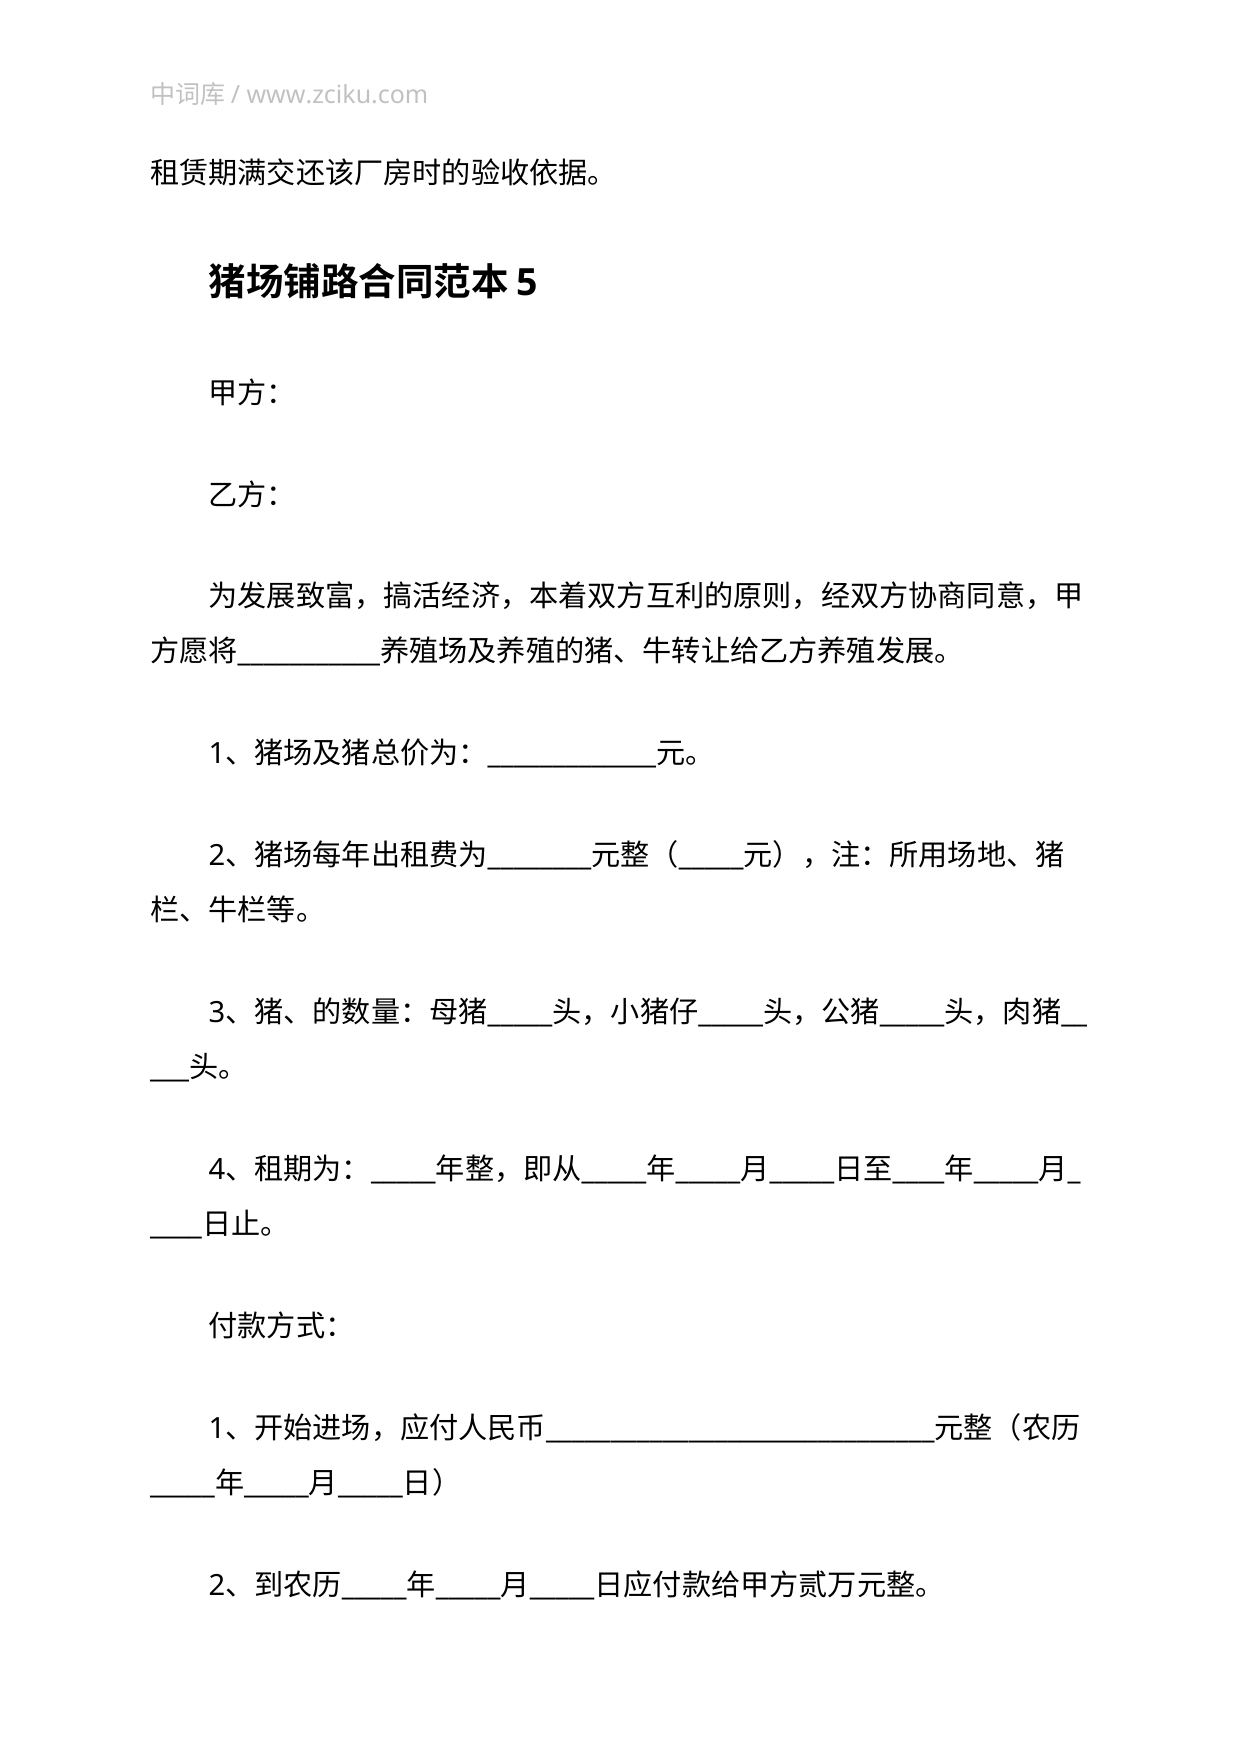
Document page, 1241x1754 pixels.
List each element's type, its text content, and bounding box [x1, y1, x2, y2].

text 乙方： [150, 471, 1090, 513]
text 1、猪场及猪总价为：_____________元。 [150, 730, 1090, 772]
text 1、开始进场，应付人民币______________________________元整（农历_____年_____月_____日） [150, 1404, 1090, 1502]
text 2、到农历_____年_____月_____日应付款给甲方贰万元整。 [150, 1561, 1090, 1604]
text 甲方： [150, 369, 1090, 412]
text 4、租期为：_____年整，即从_____年_____月_____日至____年_____月_____日止。 [150, 1146, 1090, 1243]
text 为发展致富，搞活经济，本着双方互利的原则，经双方协商同意，甲方愿将___________养殖场及养殖的猪、牛转让给乙方养殖发展。 [150, 573, 1090, 670]
text 3、猪、的数量：母猪_____头，小猪仔_____头，公猪_____头，肉猪_____头。 [150, 988, 1090, 1086]
text 猪场铺路合同范本5 [150, 252, 1090, 306]
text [150, 150, 1090, 192]
text 付款方式： [150, 1302, 1090, 1345]
text 2、猪场每年出租费为________元整（_____元），注：所用场地、猪栏、牛栏等。 [150, 832, 1090, 929]
